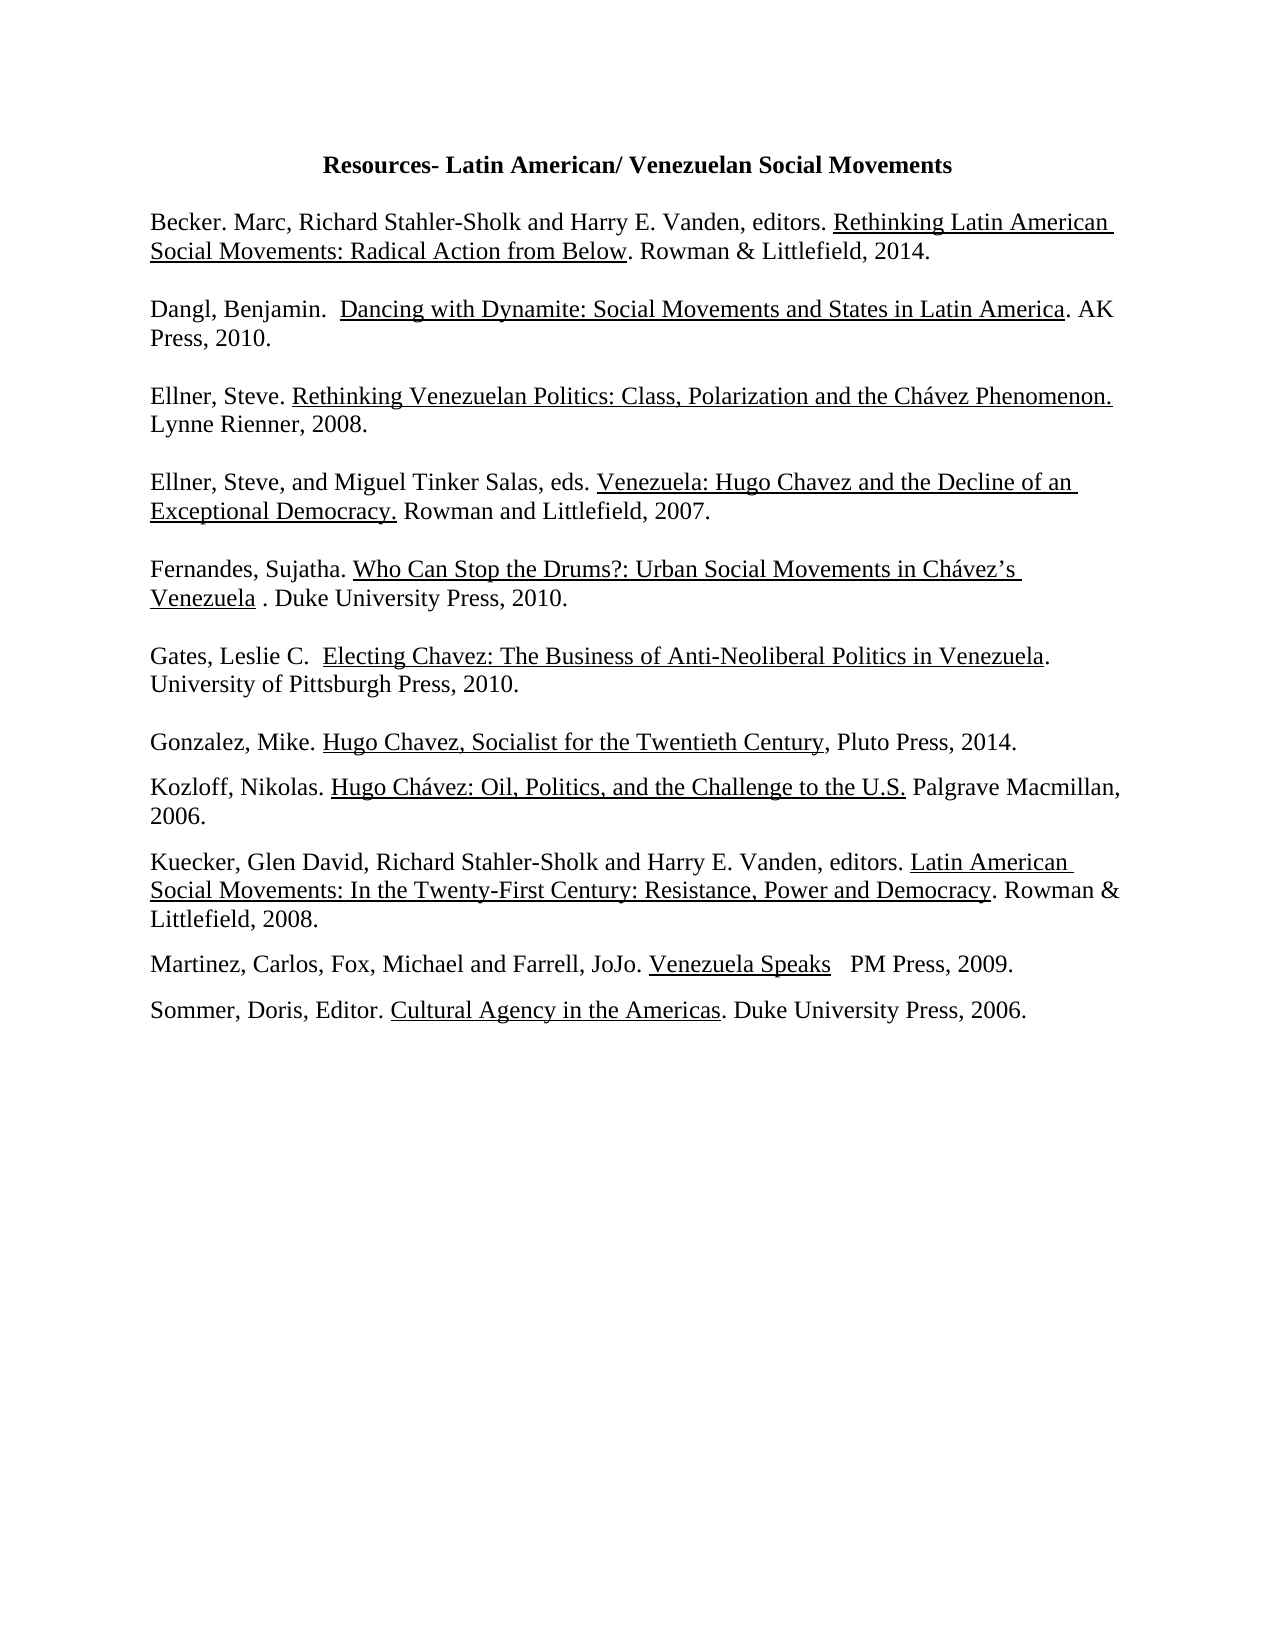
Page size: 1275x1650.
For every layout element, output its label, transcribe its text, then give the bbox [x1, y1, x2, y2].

text Ellner, Steve. Rethinking Venezuelan Politics: Class, Polarization and the Chávez Phenomenon. Lynne Rienner, 2008. [150, 381, 1125, 438]
text Gates, Leslie C. Electing Chavez: The Business of Anti-Neoliberal Politics in Venezuela. University of Pittsburgh Press, 2010. Gonzalez, Mike. Hugo Chavez, Socialist for the Twentieth Century, Pluto Press, 2014. [150, 641, 1125, 756]
text Ellner, Steve, and Miguel Tinker Salas, eds. Venezuela: Hugo Chavez and the Decline of an Exceptional Democracy. Rowman and Littlefield, 2007. [150, 467, 1125, 525]
text Resources- Latin American/ Venezuelan Social Movements [150, 150, 1125, 179]
text Kozloff, Nikolas. Hugo Chávez: Oil, Politics, and the Challenge to the U.S. Palgrave Macmillan, 2006. [150, 772, 1125, 830]
text Kuecker, Glen David, Richard Stahler-Sholk and Harry E. Vanden, editors. Latin American Social Movements: In the Twenty-First Century: Resistance, Power and Democracy. Rowman & Littlefield, 2008. [150, 847, 1125, 933]
text Fernandes, Sujatha. Who Can Stop the Drums?: Urban Social Movements in Chávez’s Venezuela . Duke University Press, 2010. [150, 554, 1125, 612]
text Dangl, Benjamin. Dancing with Dynamite: Social Movements and States in Latin America. AK Press, 2010. [150, 294, 1125, 352]
text Sommer, Doris, Editor. Cultural Agency in the Americas. Duke University Press, 2006. [150, 995, 1125, 1024]
text Becker. Marc, Richard Stahler-Sholk and Harry E. Vanden, editors. Rethinking Latin American Social Movements: Radical Action from Below. Rowman & Littlefield, 2014. [150, 207, 1125, 265]
text Martinez, Carlos, Fox, Michael and Farrell, JoJo. Venezuela Speaks PM Press, 2009. [150, 949, 1125, 978]
